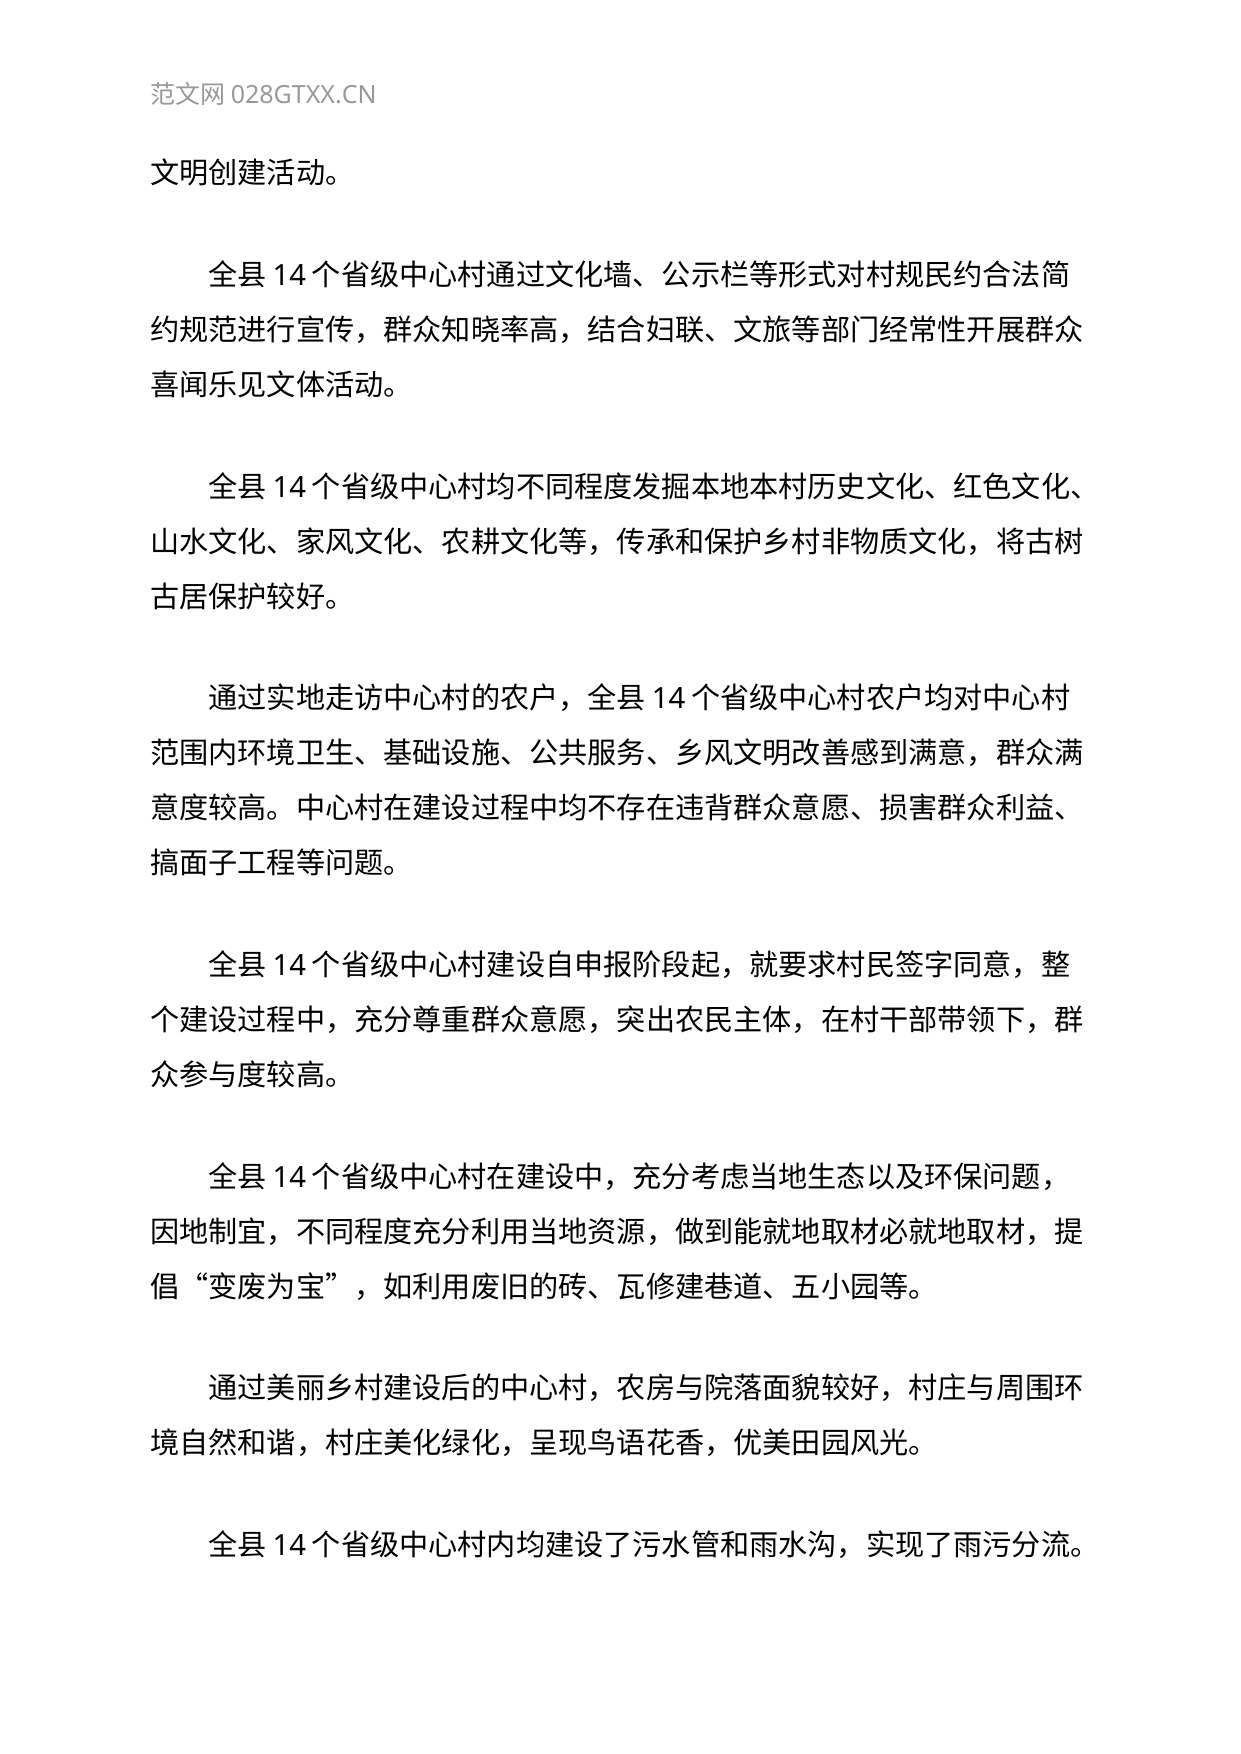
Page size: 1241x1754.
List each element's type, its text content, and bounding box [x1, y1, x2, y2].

text 全县14个省级中心村在建设中，充分考虑当地生态以及环保问题，因地制宜，不同程度充分利用当地资源，做到能就地取材必就地取材，提倡“变废为宝”，如利用废旧的砖、瓦修建巷道、五小园等。 [150, 1153, 1090, 1306]
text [150, 150, 1090, 192]
text 全县14个省级中心村通过文化墙、公示栏等形式对村规民约合法简约规范进行宣传，群众知晓率高，结合妇联、文旅等部门经常性开展群众喜闻乐见文体活动。 [150, 252, 1090, 404]
text 通过实地走访中心村的农户，全县14个省级中心村农户均对中心村范围内环境卫生、基础设施、公共服务、乡风文明改善感到满意，群众满意度较高。中心村在建设过程中均不存在违背群众意愿、损害群众利益、搞面子工程等问题。 [150, 675, 1090, 882]
text 全县14个省级中心村均不同程度发掘本地本村历史文化、红色文化、山水文化、家风文化、农耕文化等，传承和保护乡村非物质文化，将古树古居保护较好。 [150, 463, 1090, 616]
text 全县14个省级中心村内均建设了污水管和雨水沟，实现了雨污分流。 [150, 1522, 1090, 1564]
text 全县14个省级中心村建设自申报阶段起，就要求村民签字同意，整个建设过程中，充分尊重群众意愿，突出农民主体，在村干部带领下，群众参与度较高。 [150, 942, 1090, 1094]
text 通过美丽乡村建设后的中心村，农房与院落面貌较好，村庄与周围环境自然和谐，村庄美化绿化，呈现鸟语花香，优美田园风光。 [150, 1365, 1090, 1462]
